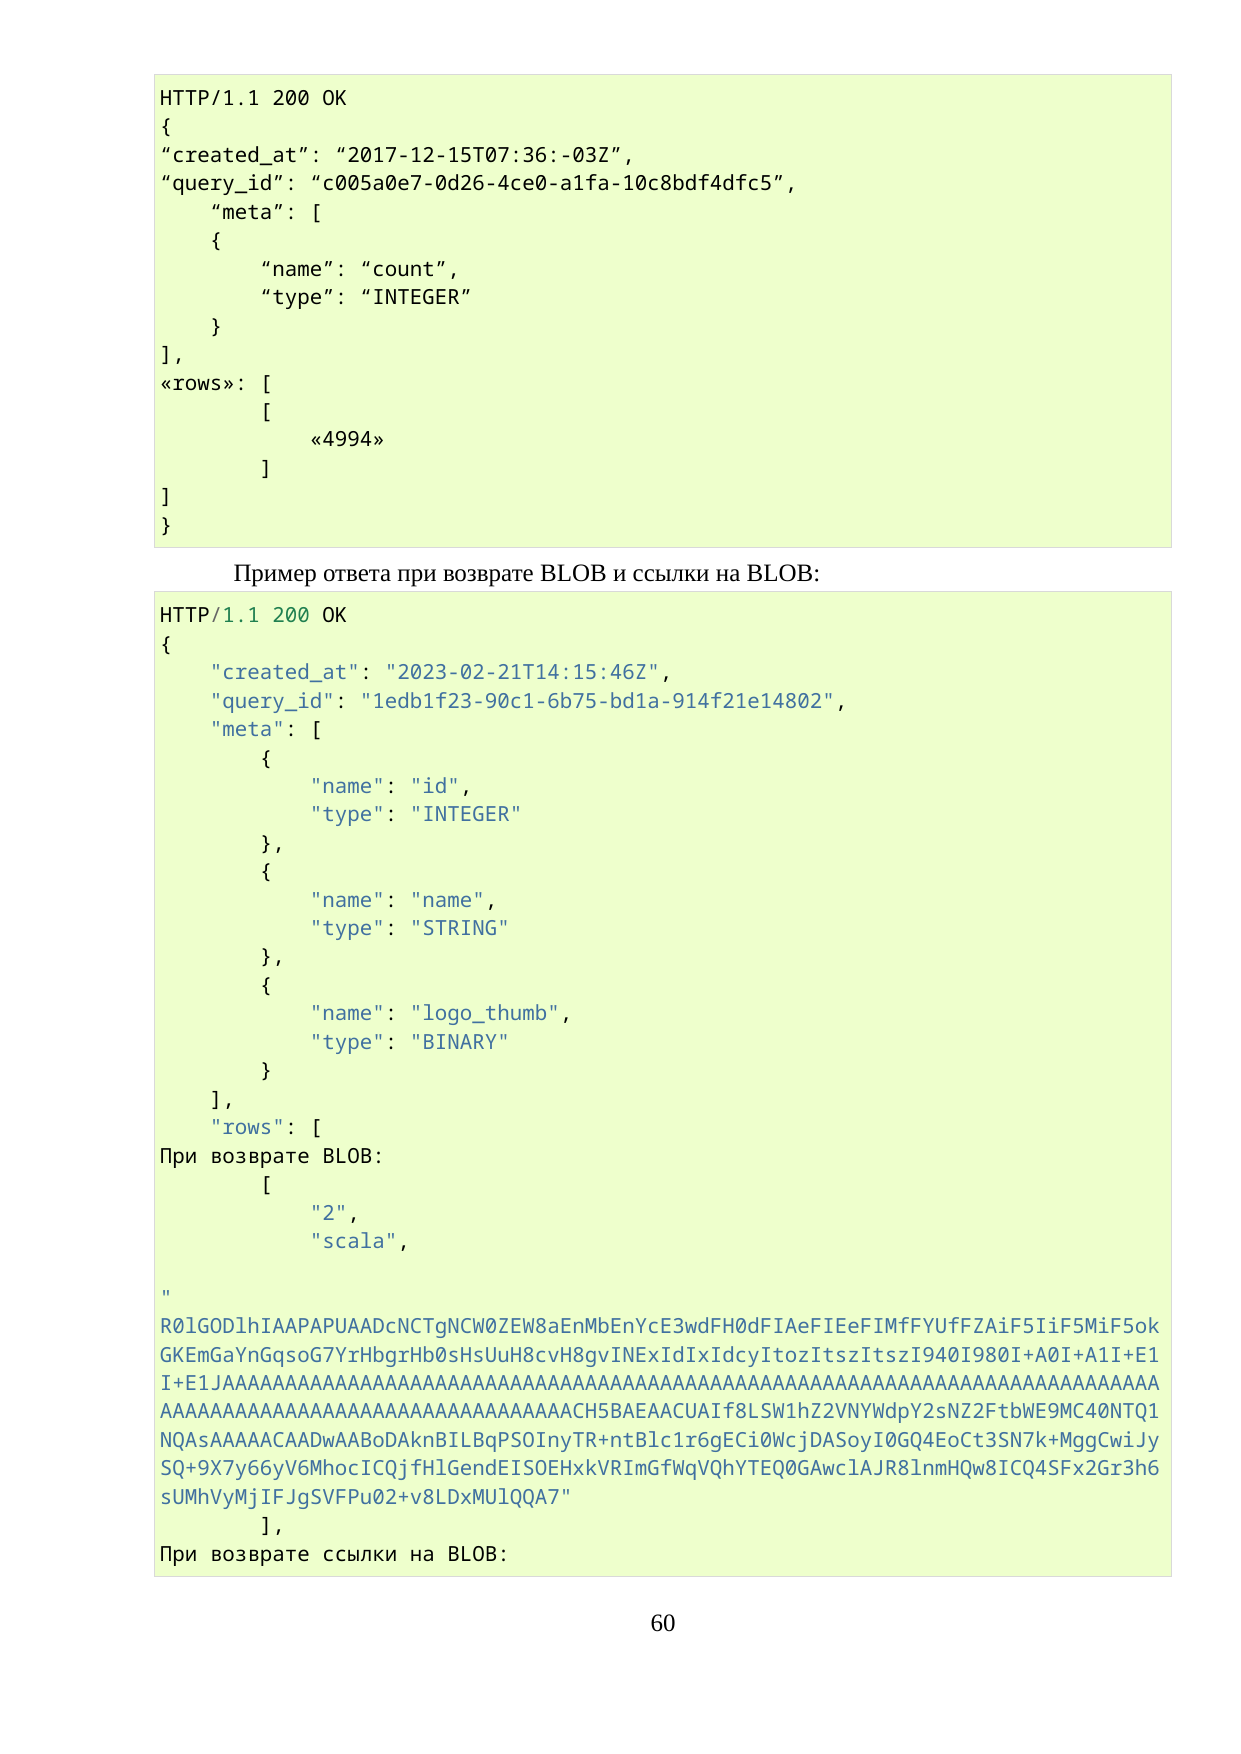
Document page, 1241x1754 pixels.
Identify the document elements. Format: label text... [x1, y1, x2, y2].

text HTTP/1.1 200 OK { “created_at”: “2017-12-15T07:36:-03Z”, “query_id”: “c005a0e7-0d26-4ce0-a1fa-10c8bdf4dfc5”, “meta”: [ { “name”: “count”, “type”: “INTEGER” } ], «rows»: [ [ «4994» ] ] } [155, 75, 1171, 547]
text Пример ответа при возврате BLOB и ссылки на BLOB: [159, 558, 1166, 587]
